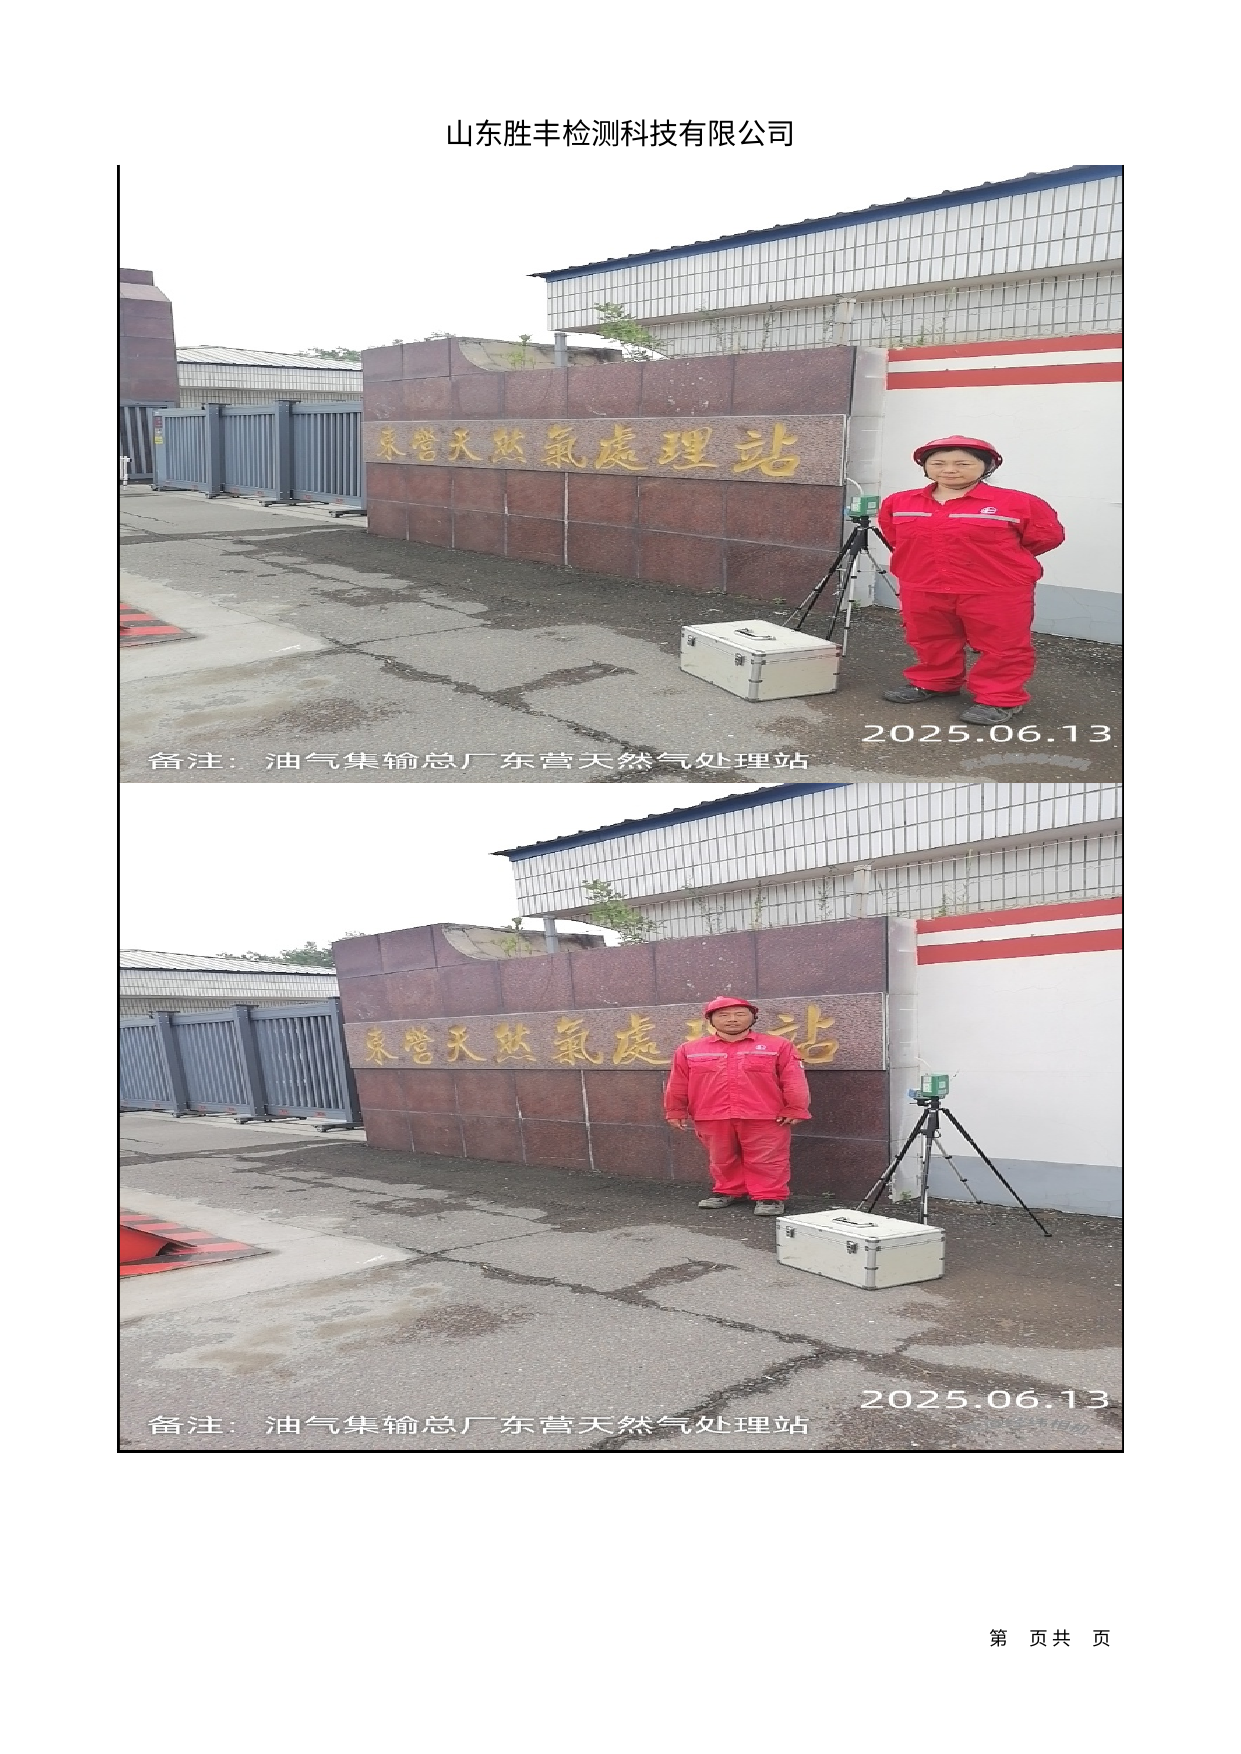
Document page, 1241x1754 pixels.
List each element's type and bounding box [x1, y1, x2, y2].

picture [119, 165, 1123, 1450]
